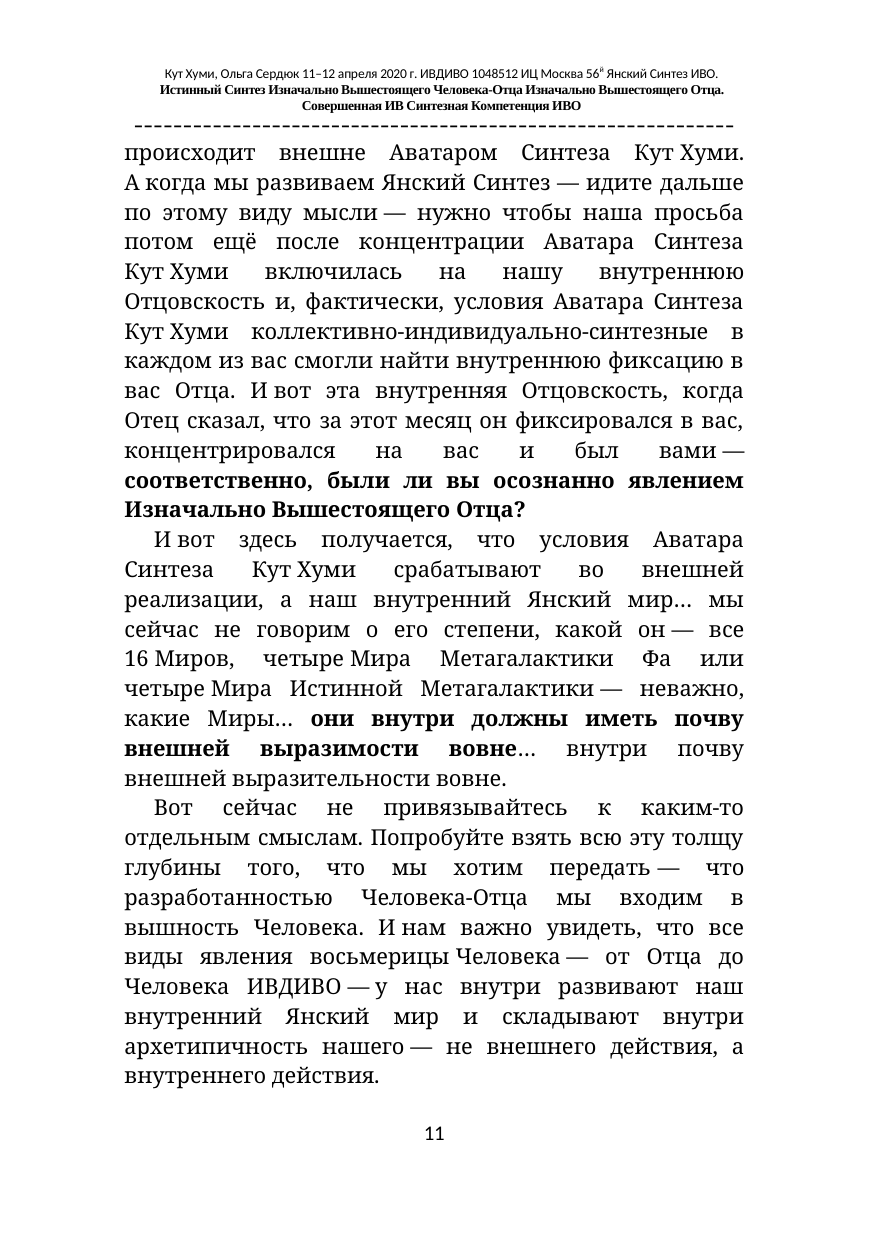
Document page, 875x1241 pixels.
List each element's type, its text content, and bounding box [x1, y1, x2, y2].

text Вот сейчас не привязывайтесь к каким-то отдельным смыслам. Попробуйте взять всю эту толщу глубины того, что мы хотим передать — что разработанностью Человека-Отца мы входим в вышность Человека. И нам важно увидеть, что все виды явления восьмерицы Человека — от Отца до Человека ИВДИВО — у нас внутри развивают наш внутренний Янский мир и складывают внутри архетипичность нашего — не внешнего действия, а внутреннего действия. [124, 792, 744, 1090]
text И вот здесь получается, что условия Аватара Синтеза Кут Хуми срабатывают во внешней реализации, а наш внутренний Янский мир… мы сейчас не говорим о его степени, какой он — все 16 Миров, четыре Мира Метагалактики Фа или четыре Мира Истинной Метагалактики — неважно, какие Миры… они внутри должны иметь почву внешней выразимости вовне… внутри почву внешней выразительности вовне. [124, 524, 744, 792]
